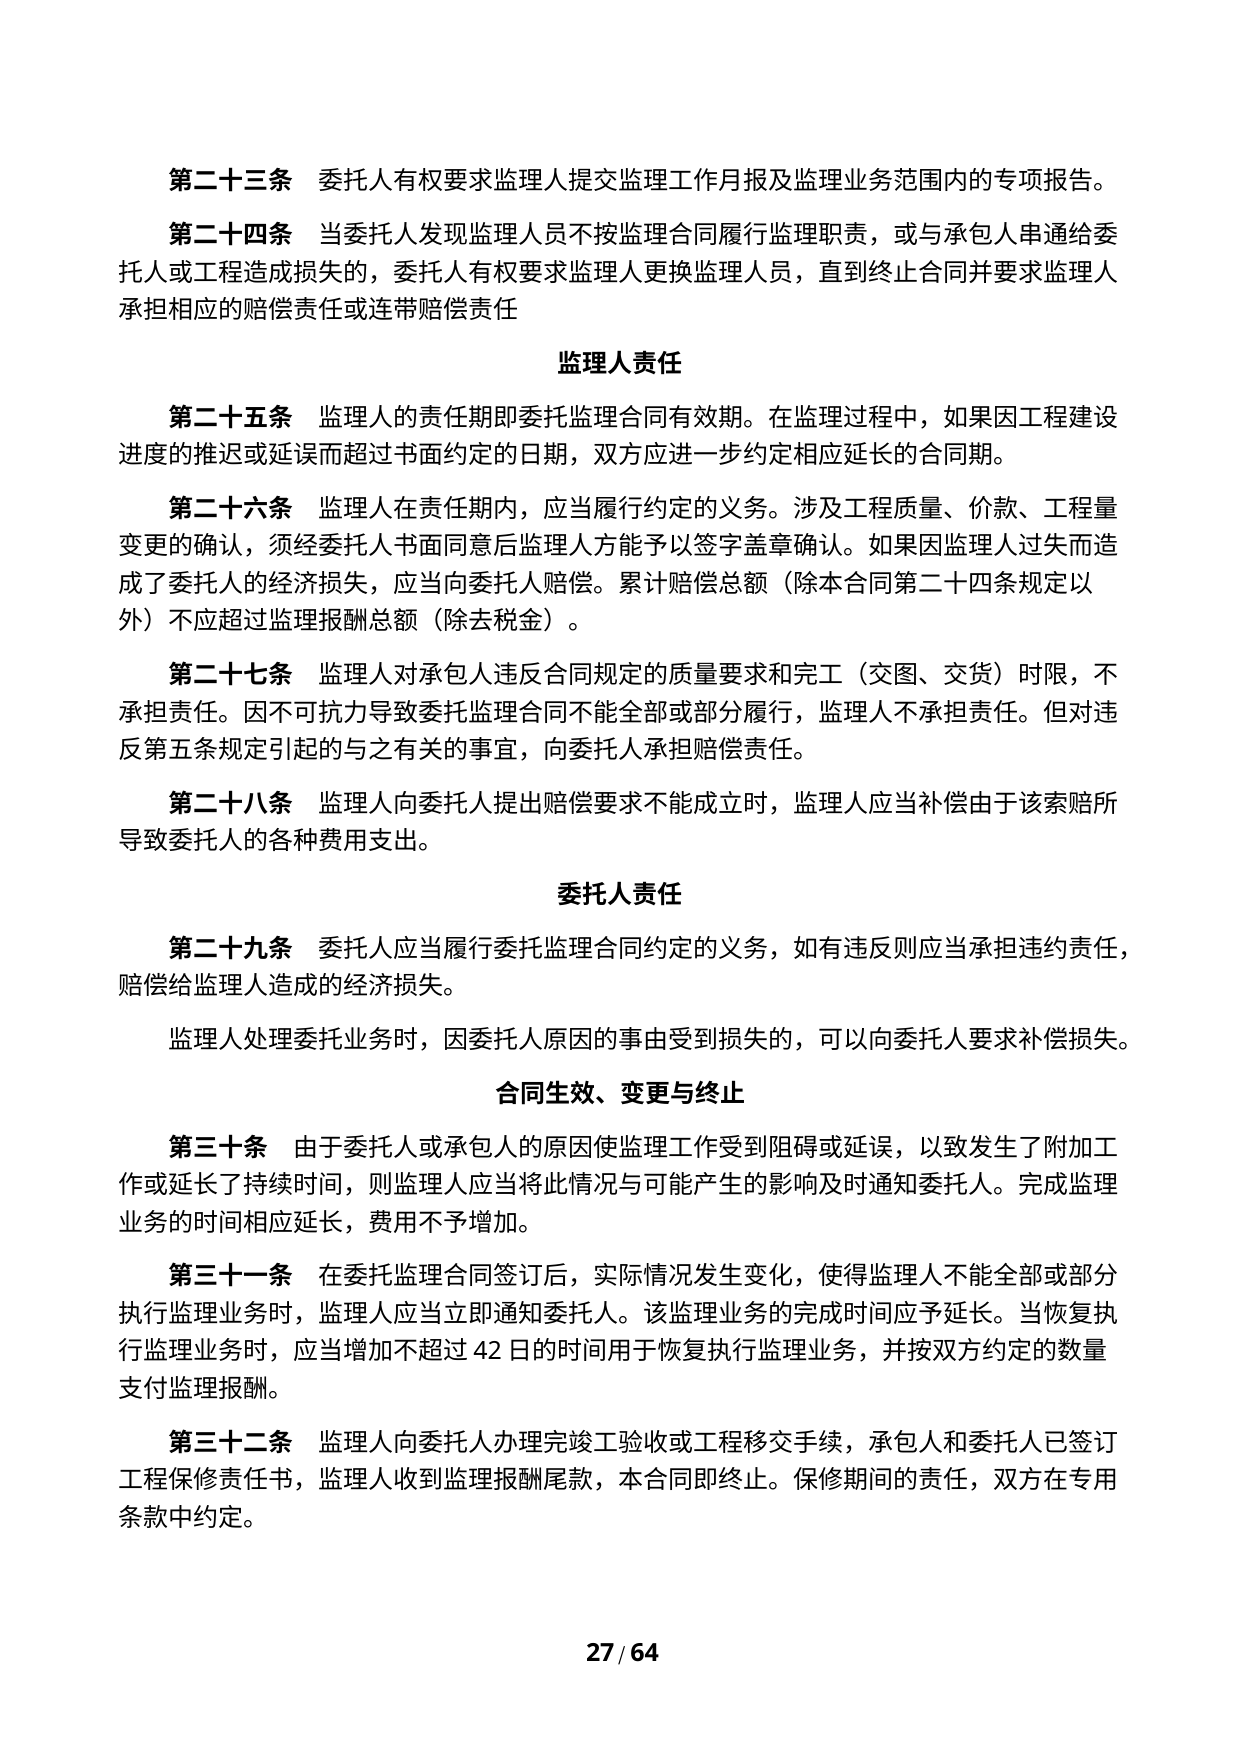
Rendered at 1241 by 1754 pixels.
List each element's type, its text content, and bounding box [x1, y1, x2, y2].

text 第二十八条 监理人向委托人提出赔偿要求不能成立时，监理人应当补偿由于该索赔所导致委托人的各种费用支出。 [118, 782, 1122, 857]
text 合同生效、变更与终止 [118, 1072, 1122, 1110]
text 委托人责任 [118, 873, 1122, 911]
text 监理人处理委托业务时，因委托人原因的事由受到损失的，可以向委托人要求补偿损失。 [118, 1018, 1122, 1056]
text 第二十七条 监理人对承包人违反合同规定的质量要求和完工（交图、交货）时限，不承担责任。因不可抗力导致委托监理合同不能全部或部分履行，监理人不承担责任。但对违反第五条规定引起的与之有关的事宜，向委托人承担赔偿责任。 [118, 653, 1122, 766]
text 第二十四条 当委托人发现监理人员不按监理合同履行监理职责，或与承包人串通给委托人或工程造成损失的，委托人有权要求监理人更换监理人员，直到终止合同并要求监理人承担相应的赔偿责任或连带赔偿责任 [118, 213, 1122, 326]
text 第二十三条 委托人有权要求监理人提交监理工作月报及监理业务范围内的专项报告。 [118, 160, 1122, 197]
text 第三十二条 监理人向委托人办理完竣工验收或工程移交手续，承包人和委托人已签订工程保修责任书，监理人收到监理报酬尾款，本合同即终止。保修期间的责任，双方在专用条款中约定。 [118, 1421, 1122, 1533]
text 第三十一条 在委托监理合同签订后，实际情况发生变化，使得监理人不能全部或部分执行监理业务时，监理人应当立即通知委托人。该监理业务的完成时间应予延长。当恢复执行监理业务时，应当增加不超过42日的时间用于恢复执行监理业务，并按双方约定的数量支付监理报酬。 [118, 1255, 1122, 1405]
text 第二十五条 监理人的责任期即委托监理合同有效期。在监理过程中，如果因工程建设进度的推迟或延误而超过书面约定的日期，双方应进一步约定相应延长的合同期。 [118, 396, 1122, 471]
text 第二十六条 监理人在责任期内，应当履行约定的义务。涉及工程质量、价款、工程量变更的确认，须经委托人书面同意后监理人方能予以签字盖章确认。如果因监理人过失而造成了委托人的经济损失，应当向委托人赔偿。累计赔偿总额（除本合同第二十四条规定以外）不应超过监理报酬总额（除去税金）。 [118, 487, 1122, 637]
text 第三十条 由于委托人或承包人的原因使监理工作受到阻碍或延误，以致发生了附加工作或延长了持续时间，则监理人应当将此情况与可能产生的影响及时通知委托人。完成监理业务的时间相应延长，费用不予增加。 [118, 1126, 1122, 1238]
text 监理人责任 [118, 342, 1122, 380]
text 第二十九条 委托人应当履行委托监理合同约定的义务，如有违反则应当承担违约责任，赔偿给监理人造成的经济损失。 [118, 927, 1122, 1002]
